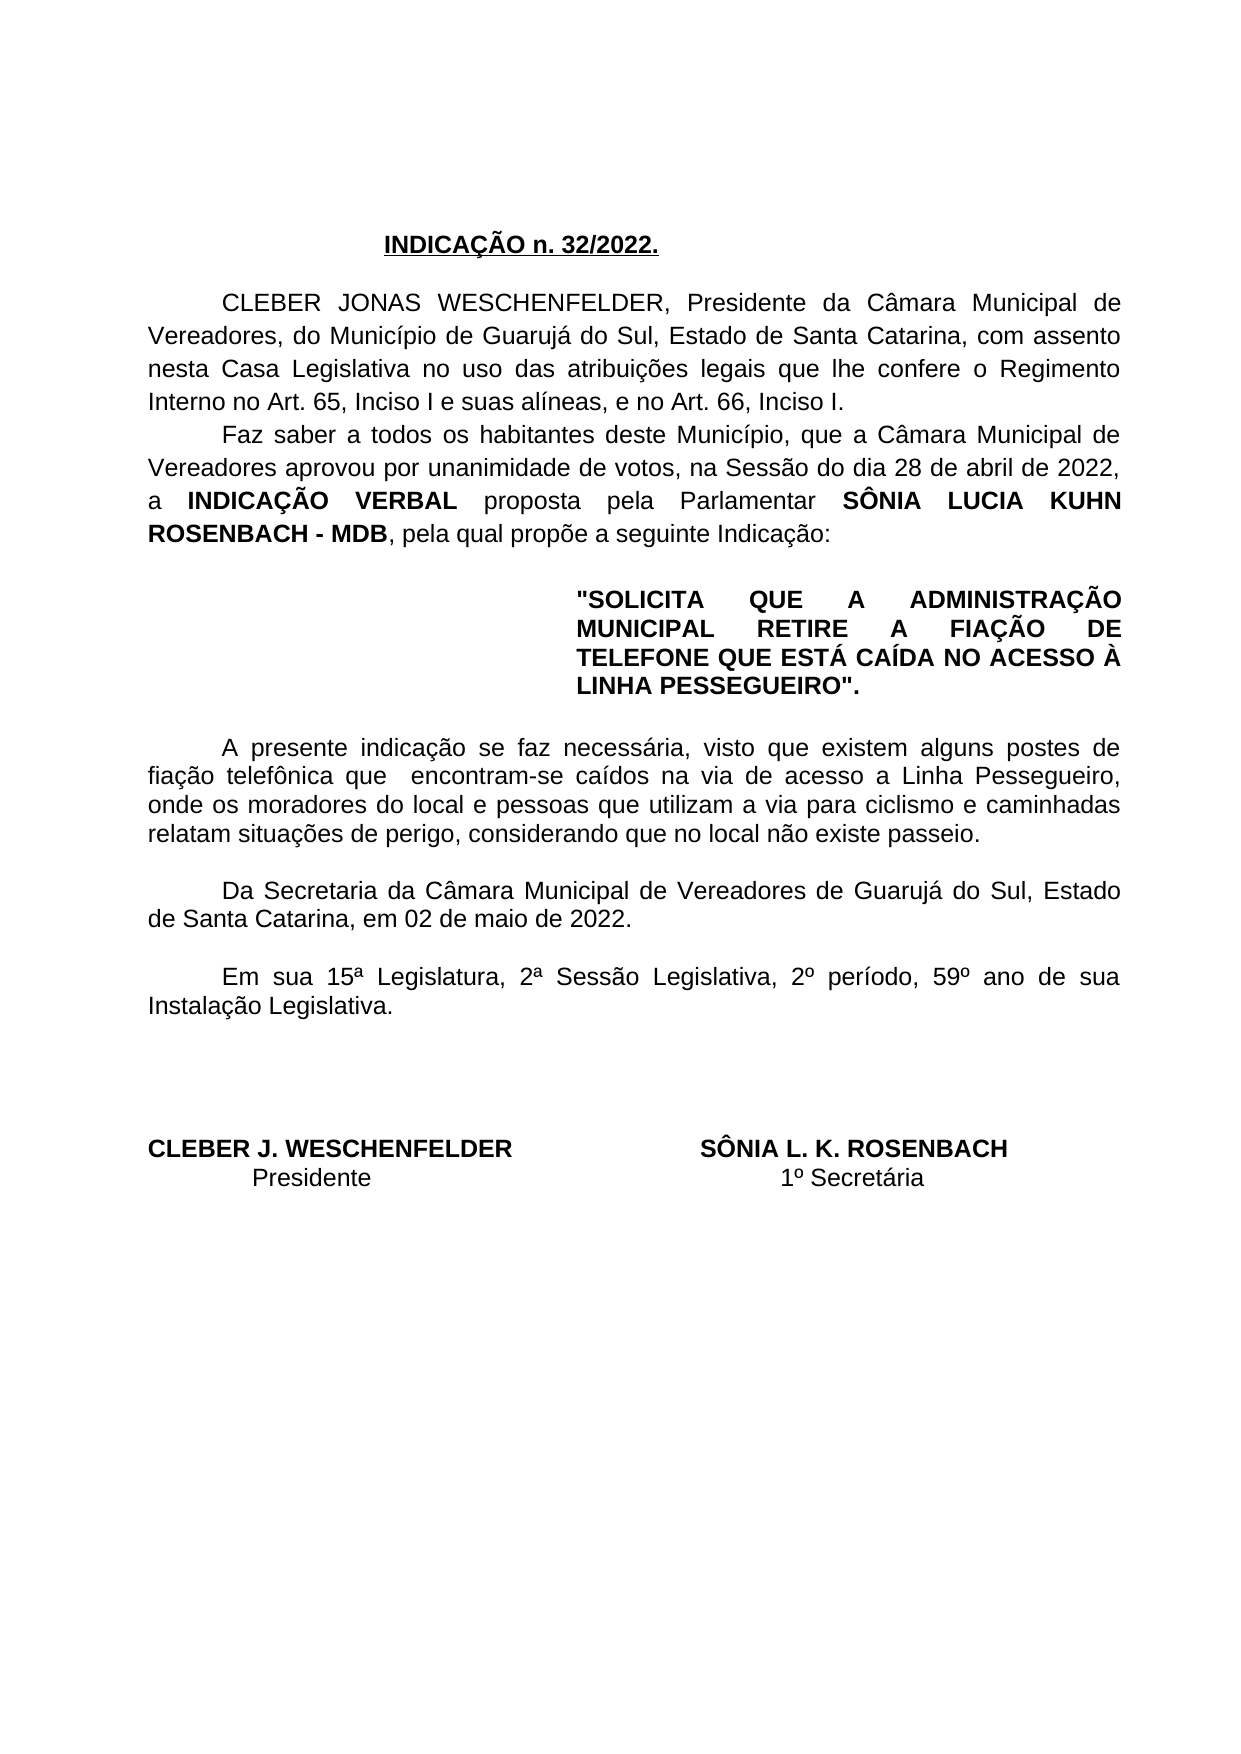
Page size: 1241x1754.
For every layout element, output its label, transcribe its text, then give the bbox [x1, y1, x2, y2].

text CLEBER JONAS WESCHENFELDER, Presidente da Câmara Municipal de Vereadores, do Município de Guarujá do Sul, Estado de Santa Catarina, com assento nesta Casa Legislativa no uso das atribuições legais que lhe confere o Regimento Interno no Art. 65, Inciso I e suas alíneas, e no Art. 66, Inciso I. [148, 288, 1122, 416]
text A presente indicação se faz necessária, visto que existem alguns postes de fiação telefônica que encontram-se caídos na via de acesso a Linha Pessegueiro, onde os moradores do local e pessoas que utilizam a via para ciclismo e caminhadas relatam situações de perigo, considerando que no local não existe passeio. [148, 733, 1122, 848]
text Da Secretaria da Câmara Municipal de Vereadores de Guarujá do Sul, Estado de Santa Catarina, em 02 de maio de 2022. [148, 876, 1122, 933]
text Presidente 1º Secretária [148, 1163, 1122, 1192]
text Faz saber a todos os habitantes deste Município, que a Câmara Municipal de Vereadores aprovou por unanimidade de votos, na Sessão do dia 28 de abril de 2022, a INDICAÇÃO VERBAL proposta pela Parlamentar SÔNIA LUCIA KUHN ROSENBACH - MDB, pela qual propõe a seguinte Indicação: [148, 420, 1122, 548]
text INDICAÇÃO n. 32/2022. [148, 230, 1122, 259]
text "SOLICITA QUE A ADMINISTRAÇÃO MUNICIPAL RETIRE A FIAÇÃO DE TELEFONE QUE ESTÁ CAÍDA NO ACESSO À LINHA PESSEGUEIRO". [576, 585, 1122, 700]
text CLEBER J. WESCHENFELDER SÔNIA L. K. ROSENBACH [148, 1134, 1122, 1163]
text Em sua 15ª Legislatura, 2ª Sessão Legislativa, 2º período, 59º ano de sua Instalação Legislativa. [148, 962, 1122, 1019]
